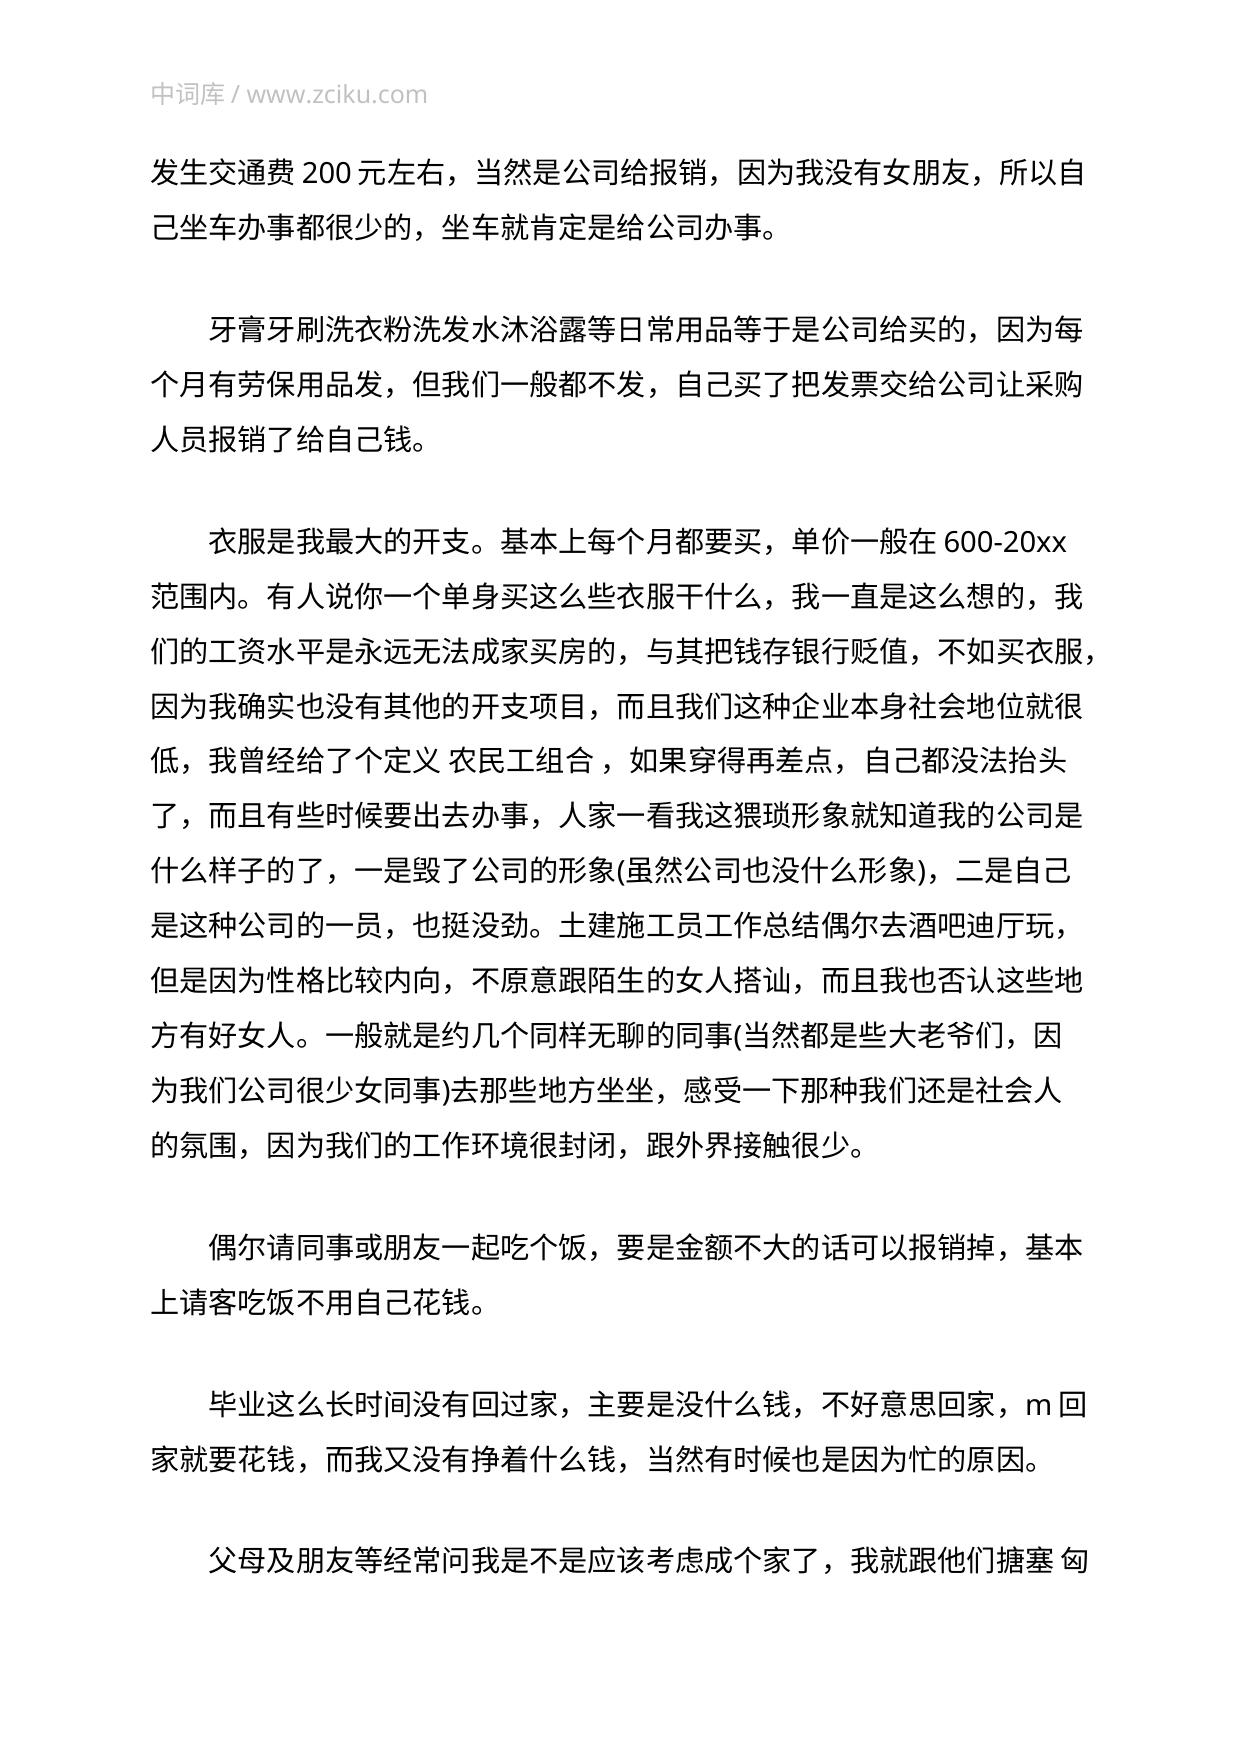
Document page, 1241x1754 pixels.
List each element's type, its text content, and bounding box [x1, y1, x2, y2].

text 牙膏牙刷洗衣粉洗发水沐浴露等日常用品等于是公司给买的，因为每个月有劳保用品发，但我们一般都不发，自己买了把发票交给公司让采购人员报销了给自己钱。 [150, 307, 1090, 459]
text 衣服是我最大的开支。基本上每个月都要买，单价一般在600-20xx范围内。有人说你一个单身买这么些衣服干什么，我一直是这么想的，我们的工资水平是永远无法成家买房的，与其把钱存银行贬值，不如买衣服，因为我确实也没有其他的开支项目，而且我们这种企业本身社会地位就很低，我曾经给了个定义 农民工组合 ，如果穿得再差点，自己都没法抬头了，而且有些时候要出去办事，人家一看我这猥琐形象就知道我的公司是什么样子的了，一是毁了公司的形象(虽然公司也没什么形象)，二是自己是这种公司的一员，也挺没劲。土建施工员工作总结偶尔去酒吧迪厅玩，但是因为性格比较内向，不原意跟陌生的女人搭讪，而且我也否认这些地方有好女人。一般就是约几个同样无聊的同事(当然都是些大老爷们，因为我们公司很少女同事)去那些地方坐坐，感受一下那种我们还是社会人的氛围，因为我们的工作环境很封闭，跟外界接触很少。 [150, 518, 1090, 1165]
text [150, 150, 1090, 247]
text 偶尔请同事或朋友一起吃个饭，要是金额不大的话可以报销掉，基本上请客吃饭不用自己花钱。 [150, 1224, 1090, 1322]
text 毕业这么长时间没有回过家，主要是没什么钱，不好意思回家，m回家就要花钱，而我又没有挣着什么钱，当然有时候也是因为忙的原因。 [150, 1381, 1090, 1478]
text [150, 1538, 1090, 1580]
